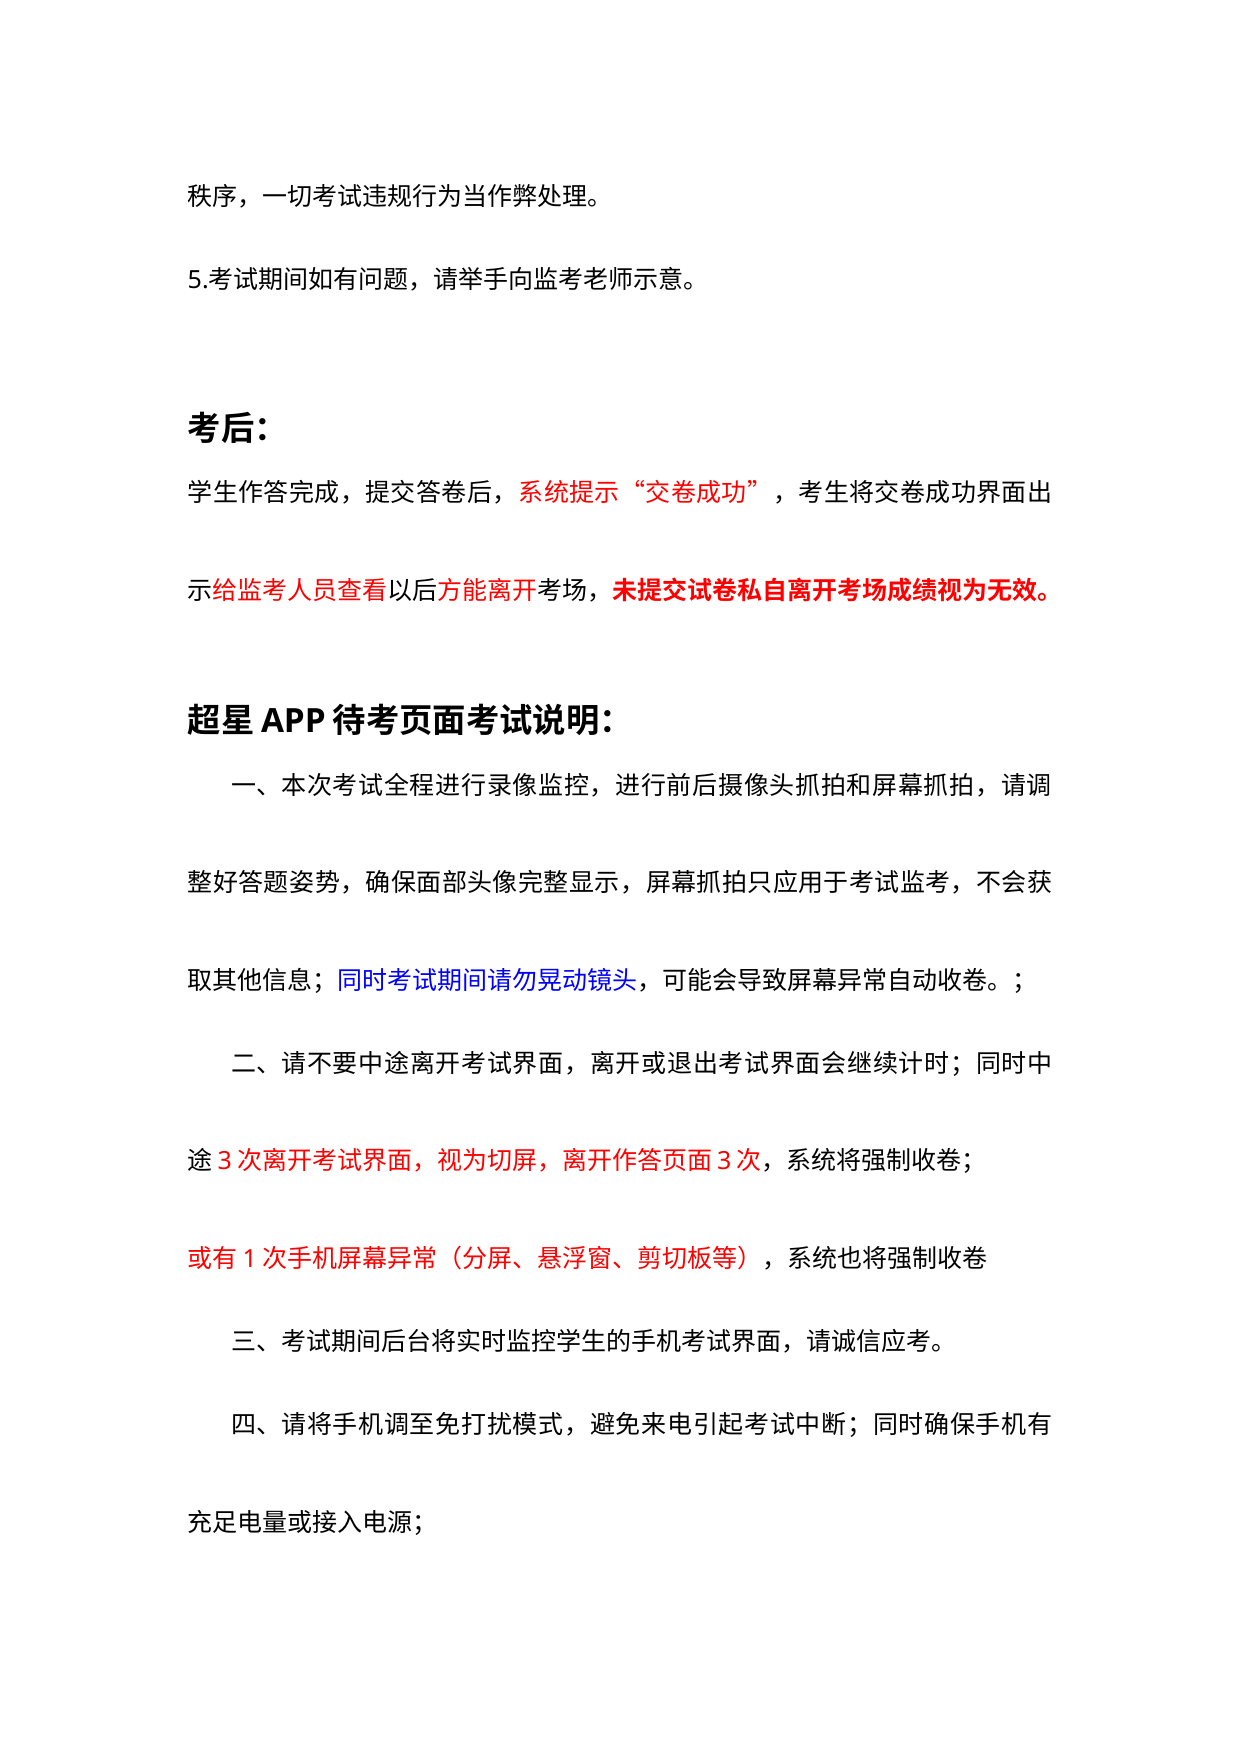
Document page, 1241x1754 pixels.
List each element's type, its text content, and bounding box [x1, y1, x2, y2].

list 本次考试全程进行录像监控，进行前后摄像头抓拍和屏幕抓拍，请调整好答题姿势，确保面部头像完整显示，屏幕抓拍只应用于考试监考，不会获取其他信息；同时考试期间请勿晃动镜头，可能会导致屏幕异常自动收卷。； [187, 751, 1053, 1011]
text 学生作答完成，提交答卷后，系统提示“交卷成功”，考生将交卷成功界面出示给监考人员查看以后方能离开考场，未提交试卷私自离开考场成绩视为无效。 [187, 458, 1053, 669]
list 考试期间后台将实时监控学生的手机考试界面，请诚信应考。 [187, 1307, 1053, 1372]
text 5.考试期间如有问题，请举手向监考老师示意。 [187, 245, 1053, 310]
list 请不要中途离开考试界面，离开或退出考试界面会继续计时；同时中途3次离开考试界面，视为切屏，离开作答页面3次，系统将强制收卷； 或有1次手机屏幕异常（分屏、悬浮窗、剪切板等），系统也将强制收卷 [187, 1029, 1053, 1289]
list 请将手机调至免打扰模式，避免来电引起考试中断；同时确保手机有充足电量或接入电源； [187, 1390, 1053, 1553]
text 考后： [187, 393, 1053, 458]
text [187, 162, 1053, 227]
text 超星APP待考页面考试说明： [187, 686, 1053, 751]
